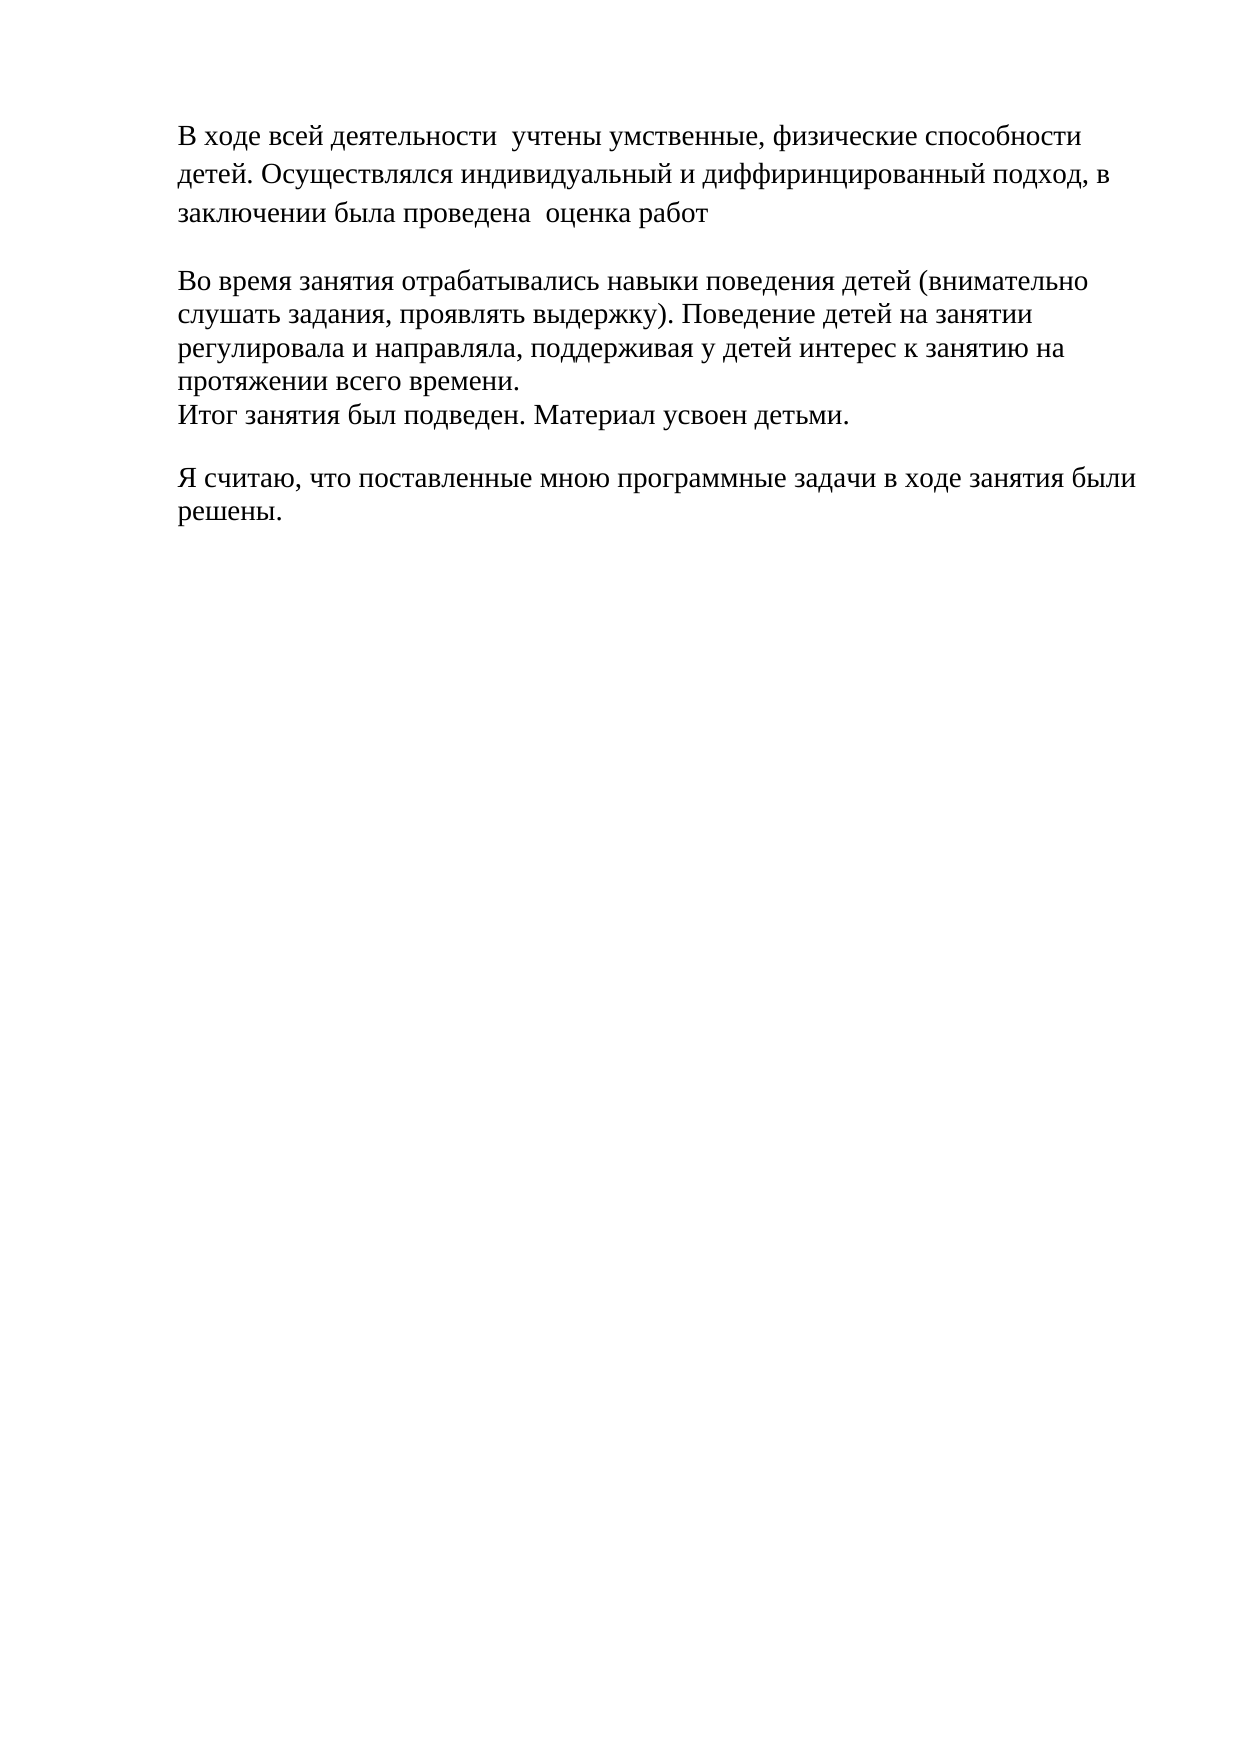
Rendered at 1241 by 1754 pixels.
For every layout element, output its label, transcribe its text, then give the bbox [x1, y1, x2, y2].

text Во время занятия отрабатывались навыки поведения детей (внимательно слушать задания, проявлять выдержку). Поведение детей на занятии регулировала и направляла, поддерживая у детей интерес к занятию на протяжении всего времени. Итог занятия был подведен. Материал усвоен детьми. [177, 263, 1152, 431]
text Я считаю, что поставленные мною программные задачи в ходе занятия были решены. [177, 460, 1152, 527]
text В ходе всей деятельности учтены умственные, физические способности детей. Осуществлялся индивидуальный и диффиринцированный подход, в заключении была проведена оценка работ [177, 118, 1152, 229]
